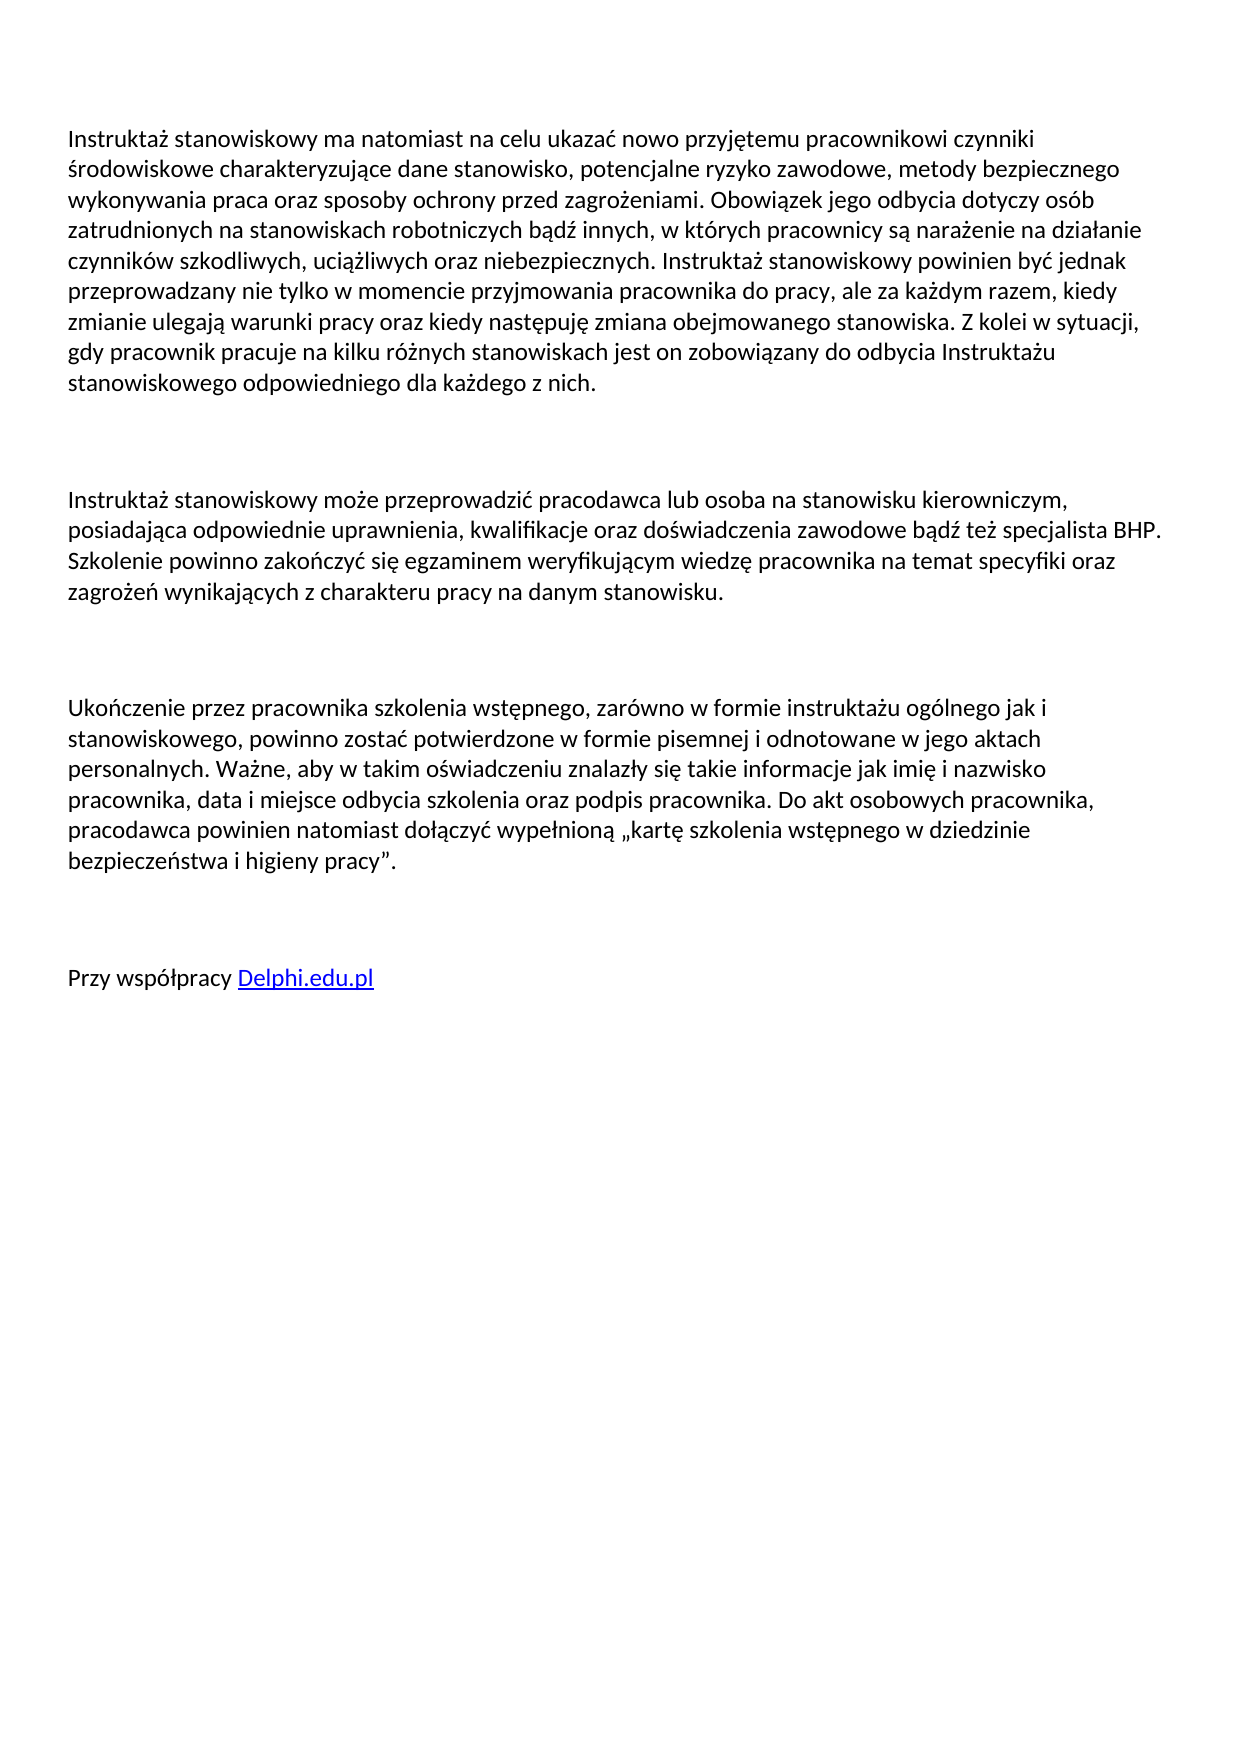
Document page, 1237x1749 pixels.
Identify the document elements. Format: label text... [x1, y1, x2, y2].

text Ukończenie przez pracownika szkolenia wstępnego, zarówno w formie instruktażu ogólnego jak i stanowiskowego, powinno zostać potwierdzone w formie pisemnej i odnotowane w jego aktach personalnych. Ważne, aby w takim oświadczeniu znalazły się takie informacje jak imię i nazwisko pracownika, data i miejsce odbycia szkolenia oraz podpis pracownika. Do akt osobowych pracownika, pracodawca powinien natomiast dołączyć wypełnioną „kartę szkolenia wstępnego w dziedzinie bezpieczeństwa i higieny pracy”. [68, 693, 1169, 876]
text Instruktaż stanowiskowy ma natomiast na celu ukazać nowo przyjętemu pracownikowi czynniki środowiskowe charakteryzujące dane stanowisko, potencjalne ryzyko zawodowe, metody bezpiecznego wykonywania praca oraz sposoby ochrony przed zagrożeniami. Obowiązek jego odbycia dotyczy osób zatrudnionych na stanowiskach robotniczych bądź innych, w których pracownicy są narażenie na działanie czynników szkodliwych, uciążliwych oraz niebezpiecznych. Instruktaż stanowiskowy powinien być jednak przeprowadzany nie tylko w momencie przyjmowania pracownika do pracy, ale za każdym razem, kiedy zmianie ulegają warunki pracy oraz kiedy następuję zmiana obejmowanego stanowiska. Z kolei w sytuacji, gdy pracownik pracuje na kilku różnych stanowiskach jest on zobowiązany do odbycia Instruktażu stanowiskowego odpowiedniego dla każdego z nich. [68, 123, 1169, 398]
text Instruktaż stanowiskowy może przeprowadzić pracodawca lub osoba na stanowisku kierowniczym, posiadająca odpowiednie uprawnienia, kwalifikacje oraz doświadczenia zawodowe bądź też specjalista BHP. Szkolenie powinno zakończyć się egzaminem weryfikującym wiedzę pracownika na temat specyfiki oraz zagrożeń wynikających z charakteru pracy na danym stanowisku. [68, 484, 1169, 606]
text Przy współpracy Delphi.edu.pl [68, 962, 1169, 993]
